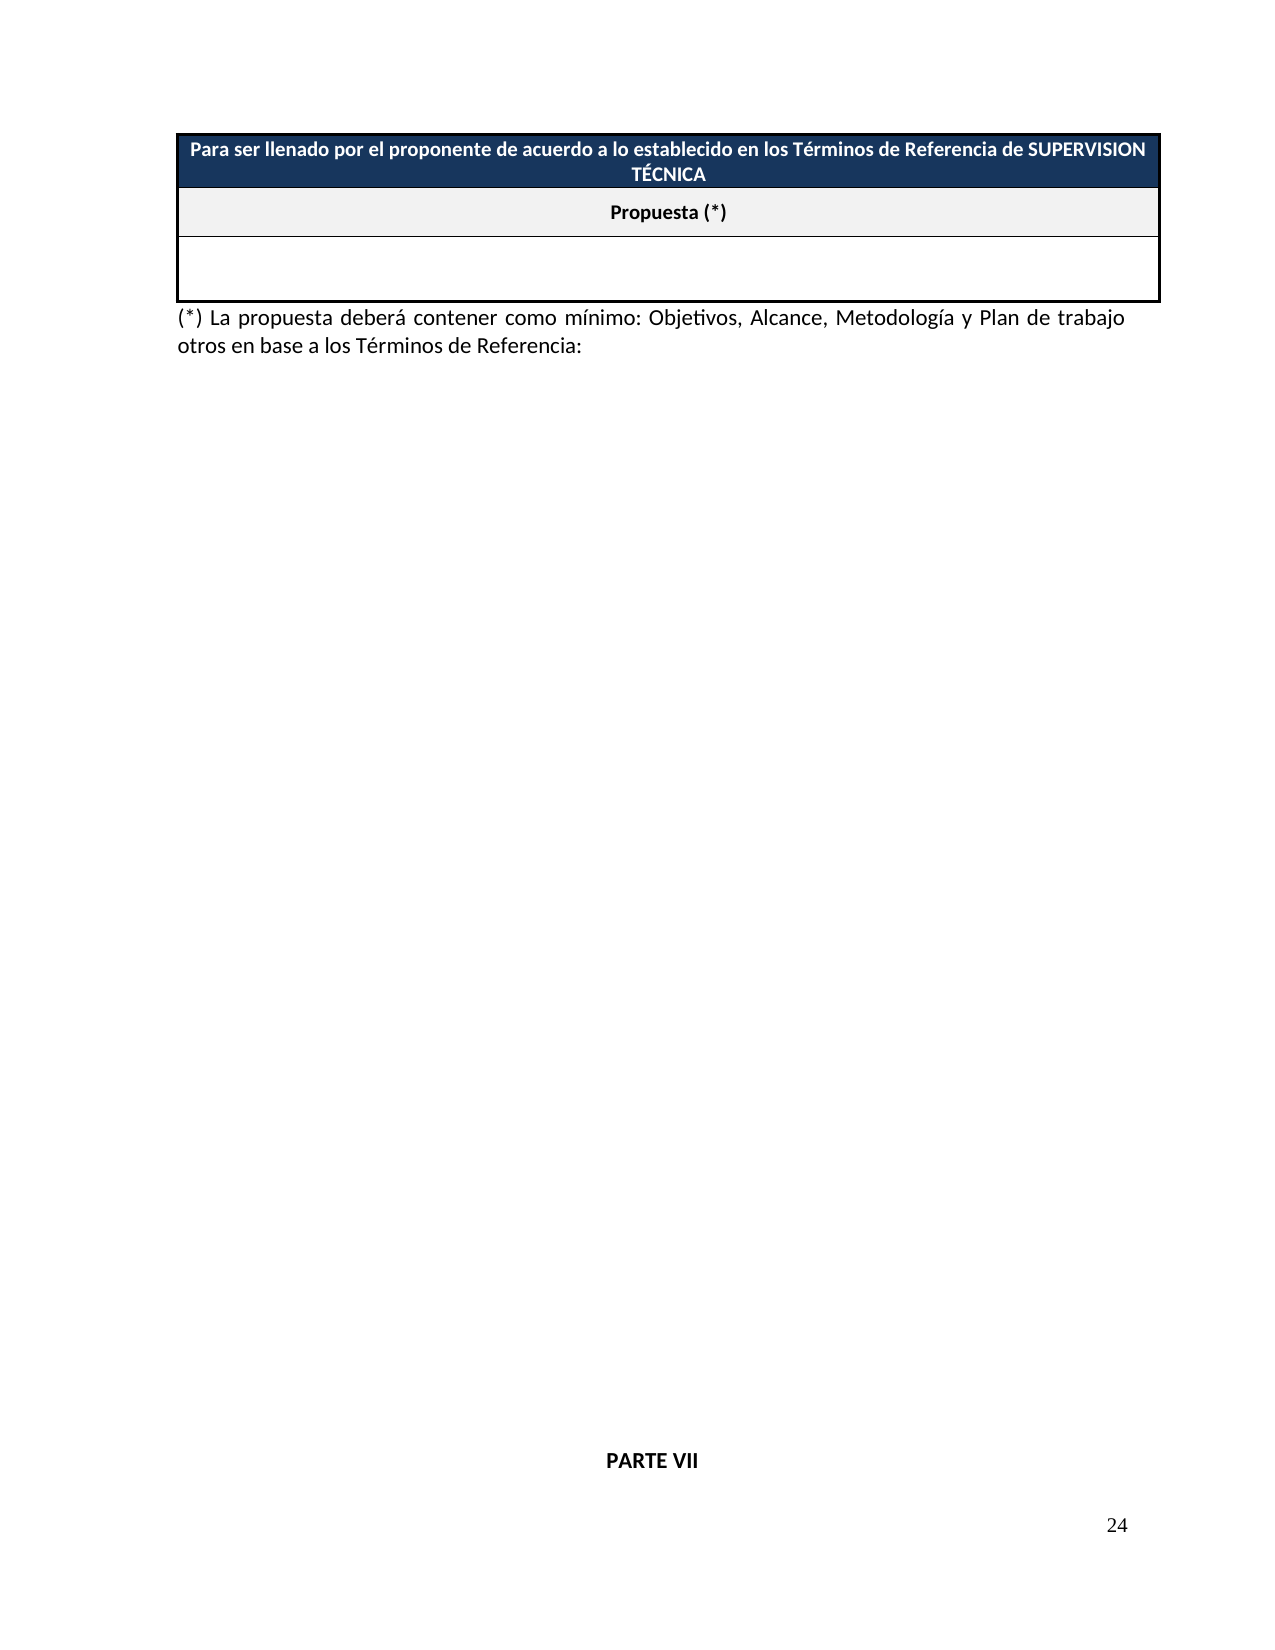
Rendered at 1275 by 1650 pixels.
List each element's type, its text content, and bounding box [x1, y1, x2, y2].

text (*) La propuesta deberá contener como mínimo: Objetivos, Alcance, Metodología y Plan de trabajo otros en base a los Términos de Referencia: [177, 303, 1127, 359]
table_cell [179, 237, 1158, 300]
table_header Para ser llenado por el proponente de acuerdo a lo establecido en los Términos de Referencia de SUPERVISION TÉCNICA [179, 136, 1158, 187]
text PARTE VII [177, 1447, 1127, 1475]
table_cell Propuesta (*) [179, 188, 1158, 236]
